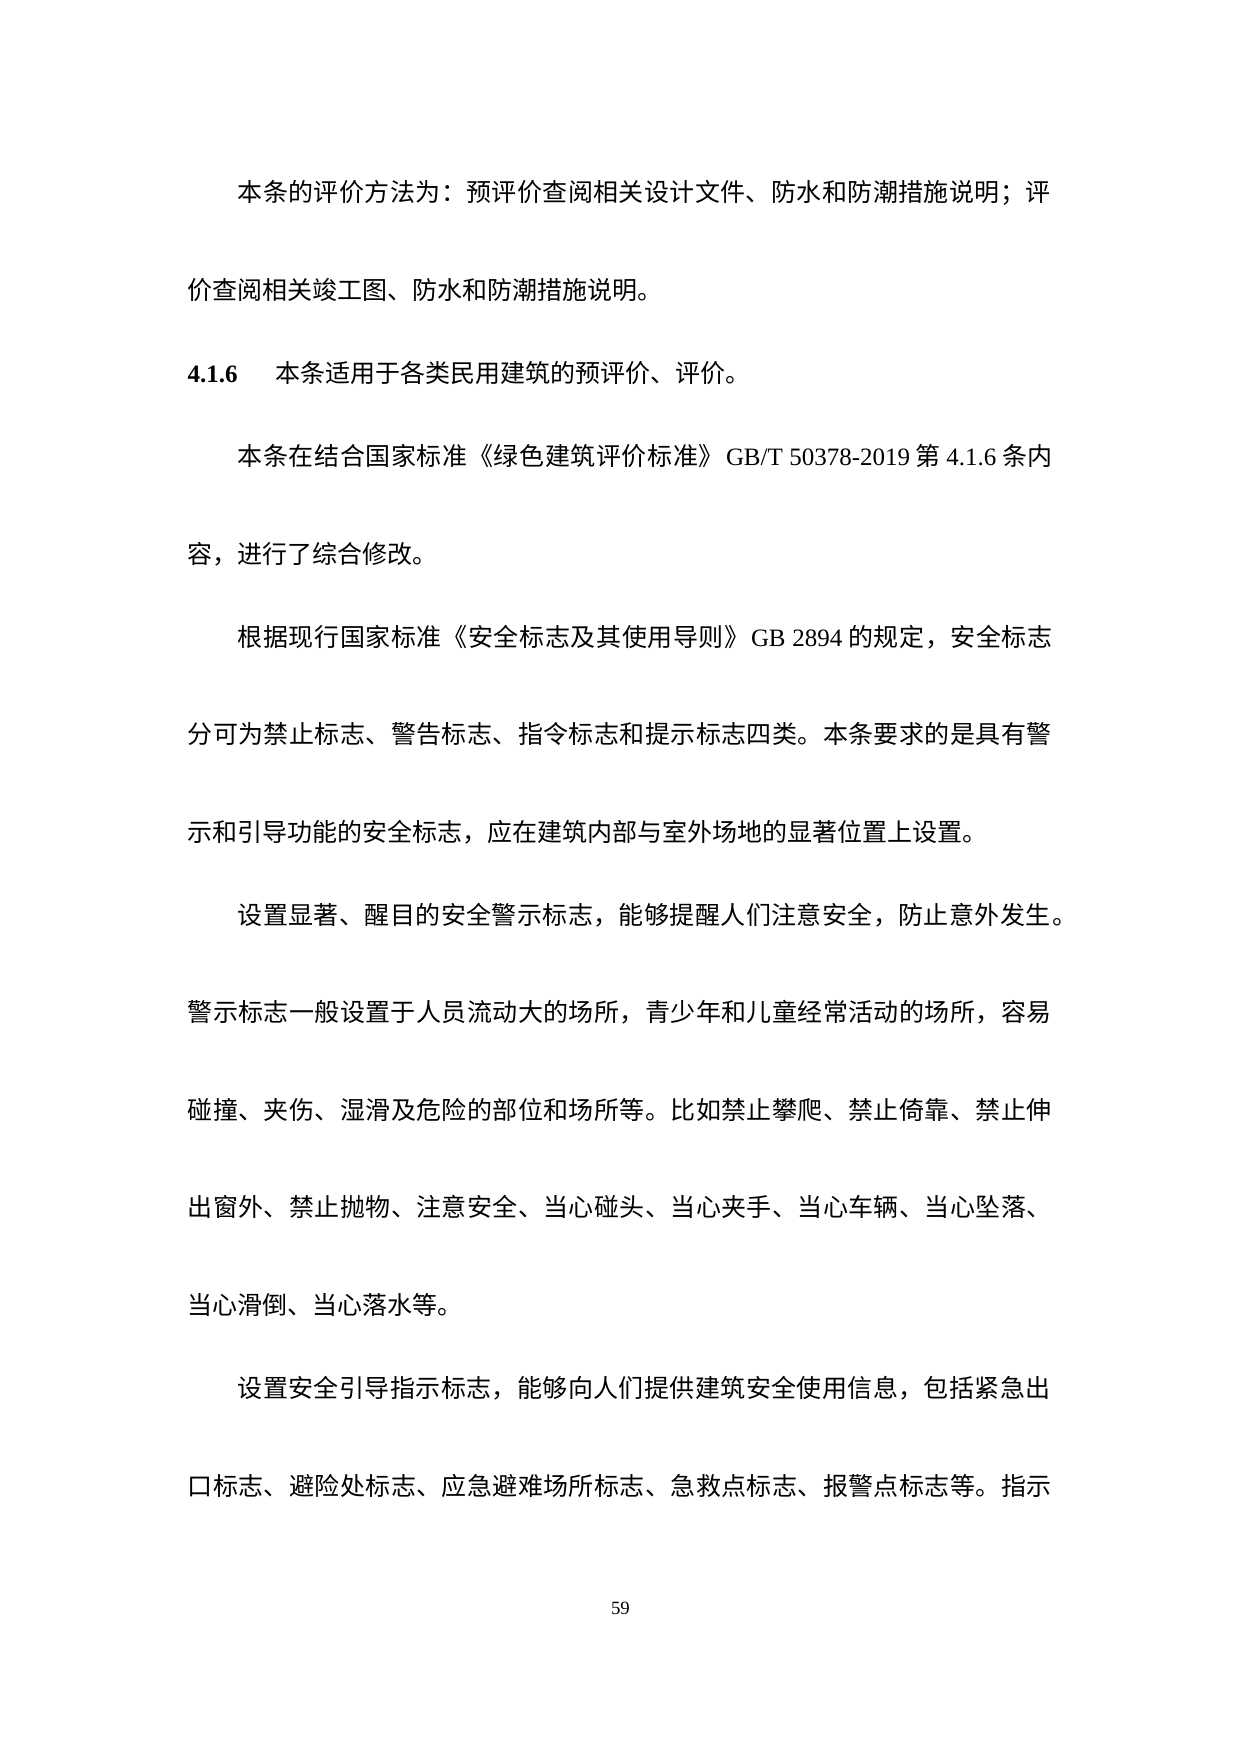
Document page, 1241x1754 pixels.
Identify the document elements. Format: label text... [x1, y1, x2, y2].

text 本条的评价方法为：预评价查阅相关设计文件、防水和防潮措施说明；评价查阅相关竣工图、防水和防潮措施说明。 [187, 158, 1053, 321]
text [187, 1354, 1053, 1517]
text 本条在结合国家标准《绿色建筑评价标准》GB/T 50378-2019第4.1.6条内容，进行了综合修改。 [187, 422, 1053, 585]
text 设置显著、醒目的安全警示标志，能够提醒人们注意安全，防止意外发生。警示标志一般设置于人员流动大的场所，青少年和儿童经常活动的场所，容易碰撞、夹伤、湿滑及危险的部位和场所等。比如禁止攀爬、禁止倚靠、禁止伸出窗外、禁止抛物、注意安全、当心碰头、当心夹手、当心车辆、当心坠落、当心滑倒、当心落水等。 [187, 881, 1053, 1336]
list 本条适用于各类民用建筑的预评价、评价。 [187, 339, 1053, 404]
text 根据现行国家标准《安全标志及其使用导则》GB 2894的规定，安全标志分可为禁止标志、警告标志、指令标志和提示标志四类。本条要求的是具有警示和引导功能的安全标志，应在建筑内部与室外场地的显著位置上设置。 [187, 603, 1053, 863]
